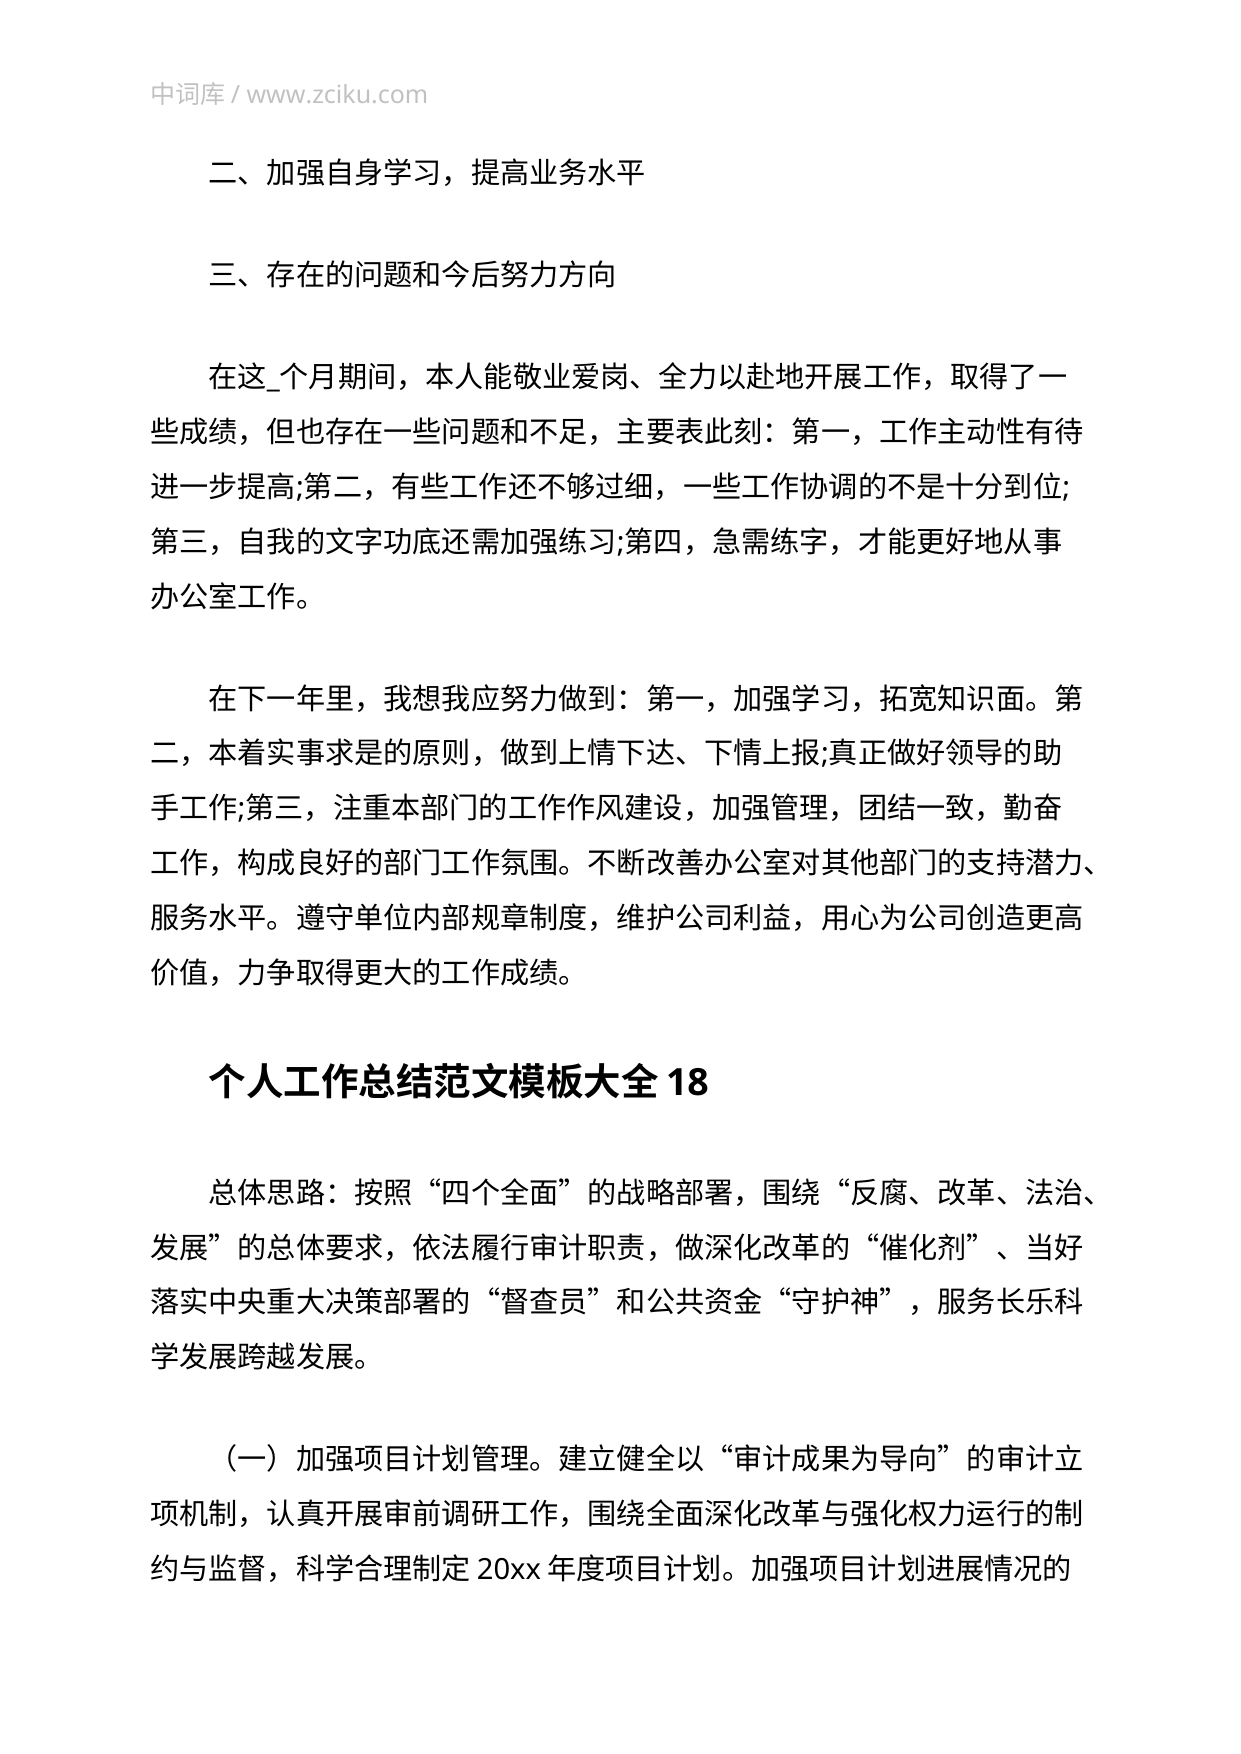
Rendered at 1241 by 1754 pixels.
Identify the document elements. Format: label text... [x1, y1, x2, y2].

text 个人工作总结范文模板大全18 [150, 1052, 1090, 1106]
text 总体思路：按照“四个全面”的战略部署，围绕“反腐、改革、法治、发展”的总体要求，依法履行审计职责，做深化改革的“催化剂”、当好落实中央重大决策部署的“督查员”和公共资金“守护神”，服务长乐科学发展跨越发展。 [150, 1169, 1090, 1376]
text 二、加强自身学习，提高业务水平 [150, 150, 1090, 192]
text 三、存在的问题和今后努力方向 [150, 252, 1090, 294]
text 在下一年里，我想我应努力做到：第一，加强学习，拓宽知识面。第二，本着实事求是的原则，做到上情下达、下情上报;真正做好领导的助手工作;第三，注重本部门的工作作风建设，加强管理，团结一致，勤奋工作，构成良好的部门工作氛围。不断改善办公室对其他部门的支持潜力、服务水平。遵守单位内部规章制度，维护公司利益，用心为公司创造更高价值，力争取得更大的工作成绩。 [150, 675, 1090, 992]
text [150, 1436, 1090, 1588]
text 在这_个月期间，本人能敬业爱岗、全力以赴地开展工作，取得了一些成绩，但也存在一些问题和不足，主要表此刻：第一，工作主动性有待进一步提高;第二，有些工作还不够过细，一些工作协调的不是十分到位;第三，自我的文字功底还需加强练习;第四，急需练字，才能更好地从事办公室工作。 [150, 353, 1090, 616]
